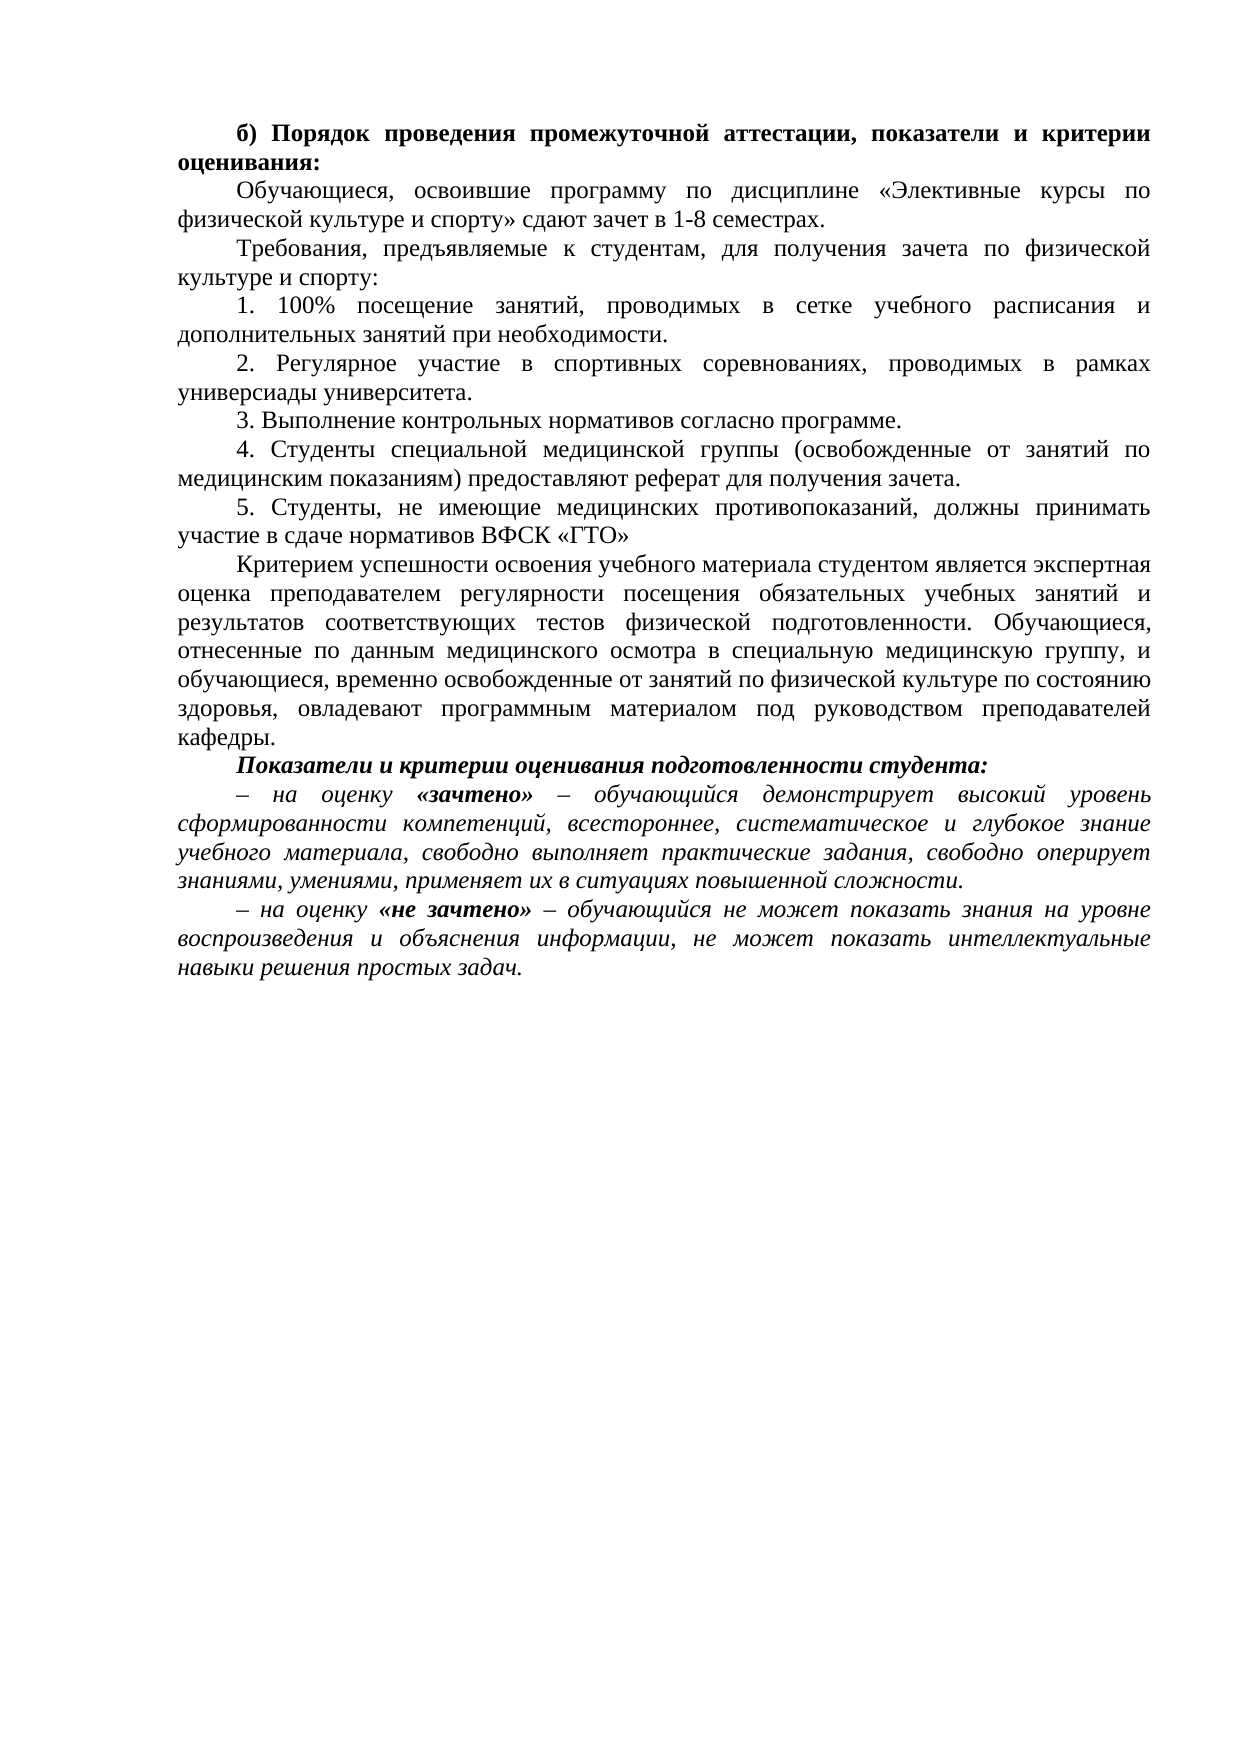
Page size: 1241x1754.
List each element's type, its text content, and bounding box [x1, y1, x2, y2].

text 3. Выполнение контрольных нормативов согласно программе. [177, 406, 1152, 434]
text Критерием успешности освоения учебного материала студентом является экспертная оценка преподавателем регулярности посещения обязательных учебных занятий и результатов соответствующих тестов физической подготовленности. Обучающиеся, отнесенные по данным медицинского осмотра в специальную медицинскую группу, и обучающиеся, временно освобожденные от занятий по физической культуре по состоянию здоровья, овладевают программным материалом под руководством преподавателей кафедры. [177, 549, 1152, 751]
text 1. 100% посещение занятий, проводимых в сетке учебного расписания и дополнительных занятий при необходимости. [177, 291, 1152, 348]
text 5. Студенты, не имеющие медицинских противопоказаний, должны принимать участие в сдаче нормативов ВФСК «ГТО» [177, 492, 1152, 549]
text Показатели и критерии оценивания подготовленности студента: [177, 751, 1152, 779]
text Обучающиеся, освоившие программу по дисциплине «Элективные курсы по физической культуре и спорту» сдают зачет в 1-8 семестрах. [177, 176, 1152, 233]
text – на оценку «зачтено» – обучающийся демонстрирует высокий уровень сформированности компетенций, всестороннее, систематическое и глубокое знание учебного материала, свободно выполняет практические задания, свободно оперирует знаниями, умениями, применяет их в ситуациях повышенной сложности. [177, 779, 1152, 894]
text б) Порядок проведения промежуточной аттестации, показатели и критерии оценивания: [177, 118, 1152, 176]
text Требования, предъявляемые к студентам, для получения зачета по физической культуре и спорту: [177, 233, 1152, 291]
text 2. Регулярное участие в спортивных соревнованиях, проводимых в рамках универсиады университета. [177, 348, 1152, 406]
text – на оценку «не зачтено» – обучающийся не может показать знания на уровне воспроизведения и объяснения информации, не может показать интеллектуальные навыки решения простых задач. [177, 894, 1152, 981]
text 4. Студенты специальной медицинской группы (освобожденные от занятий по медицинским показаниям) предоставляют реферат для получения зачета. [177, 434, 1152, 492]
